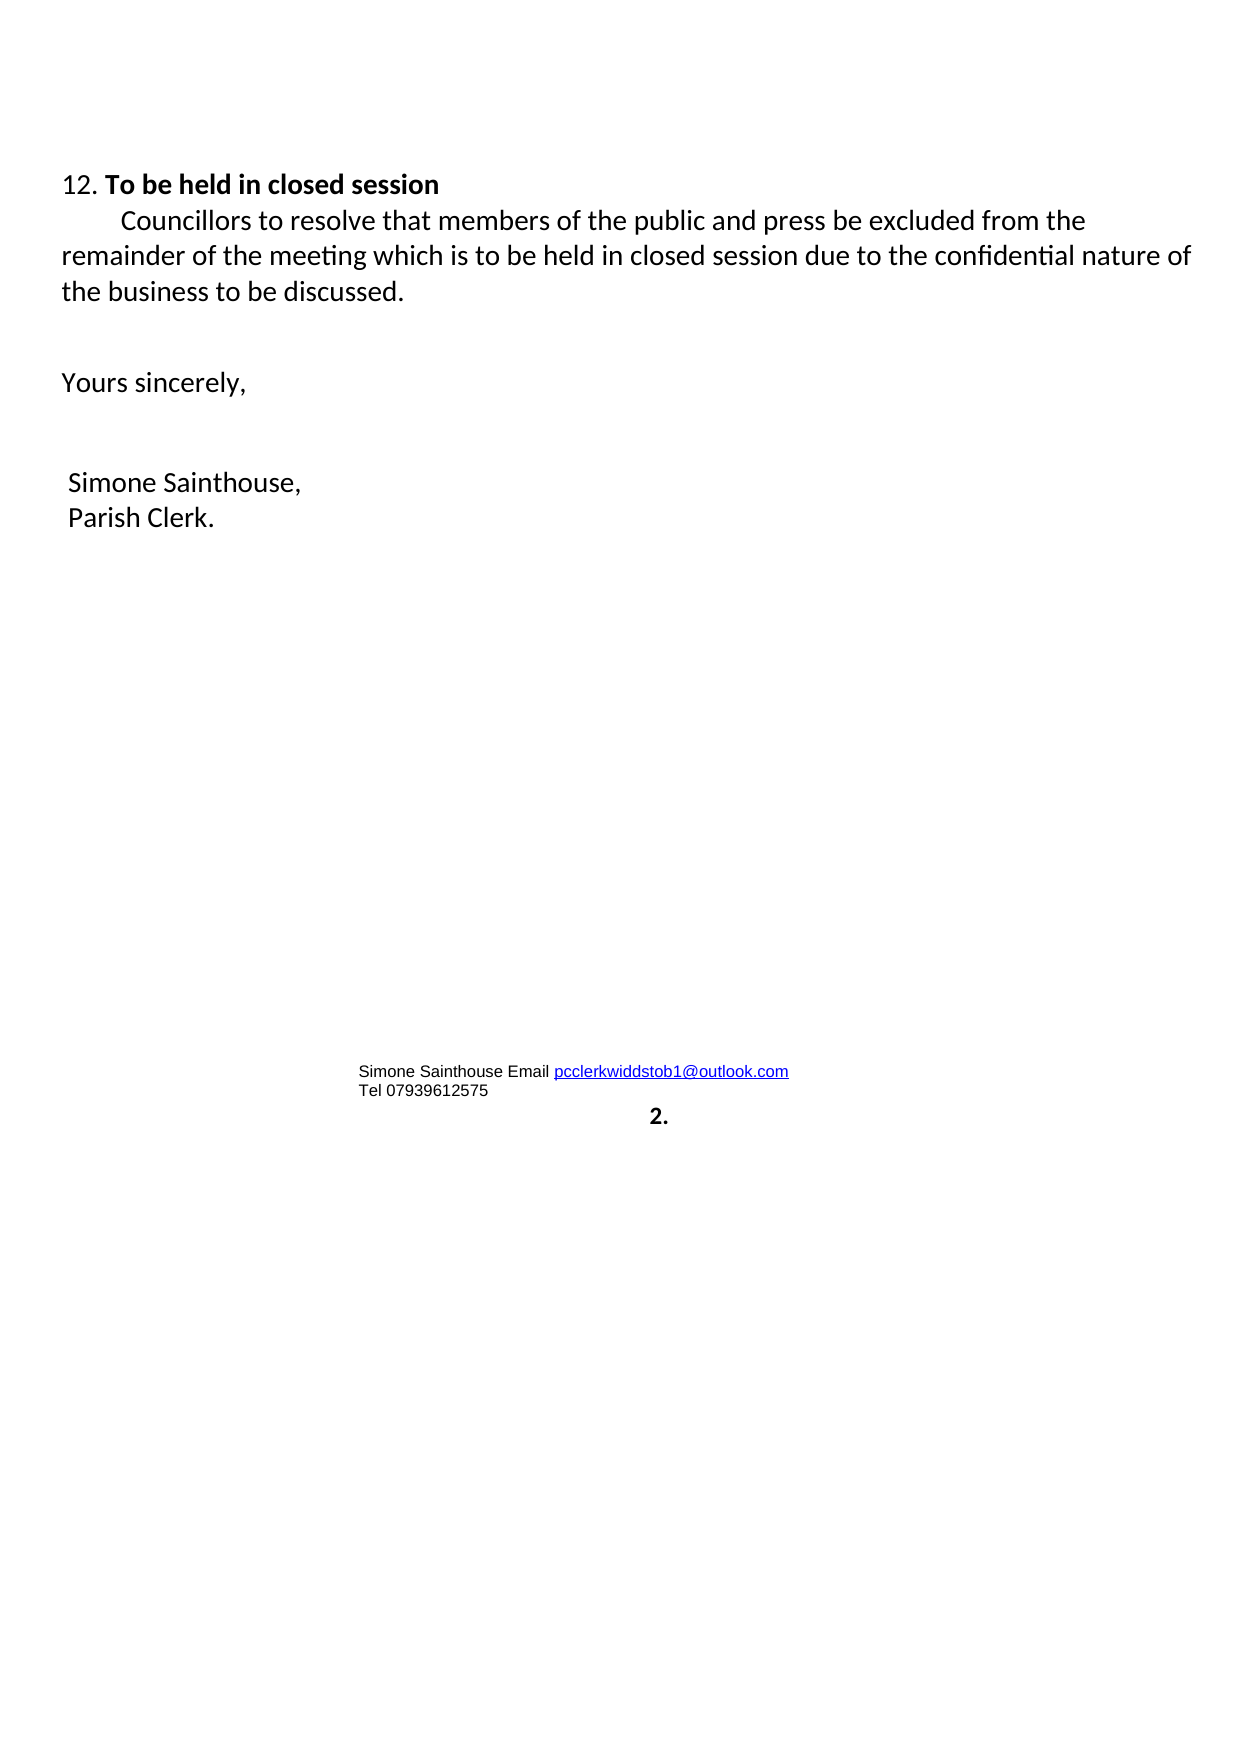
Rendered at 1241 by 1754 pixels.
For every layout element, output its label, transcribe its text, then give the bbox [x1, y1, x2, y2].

text Tel 07939612575 [150, 1081, 1090, 1100]
text 2. [61, 1100, 1090, 1130]
text Simone Sainthouse Email pcclerkwiddstob1@outlook.com [150, 1062, 1090, 1081]
text Yours sincerely, [61, 364, 1090, 400]
text 12. To be held in closed session [61, 166, 1198, 202]
text Councillors to resolve that members of the public and press be excluded from the remainder of the meeting which is to be held in closed session due to the confidential nature of the business to be discussed. [61, 202, 1198, 308]
text Simone Sainthouse, [61, 464, 1090, 499]
text Parish Clerk. [61, 499, 1090, 535]
